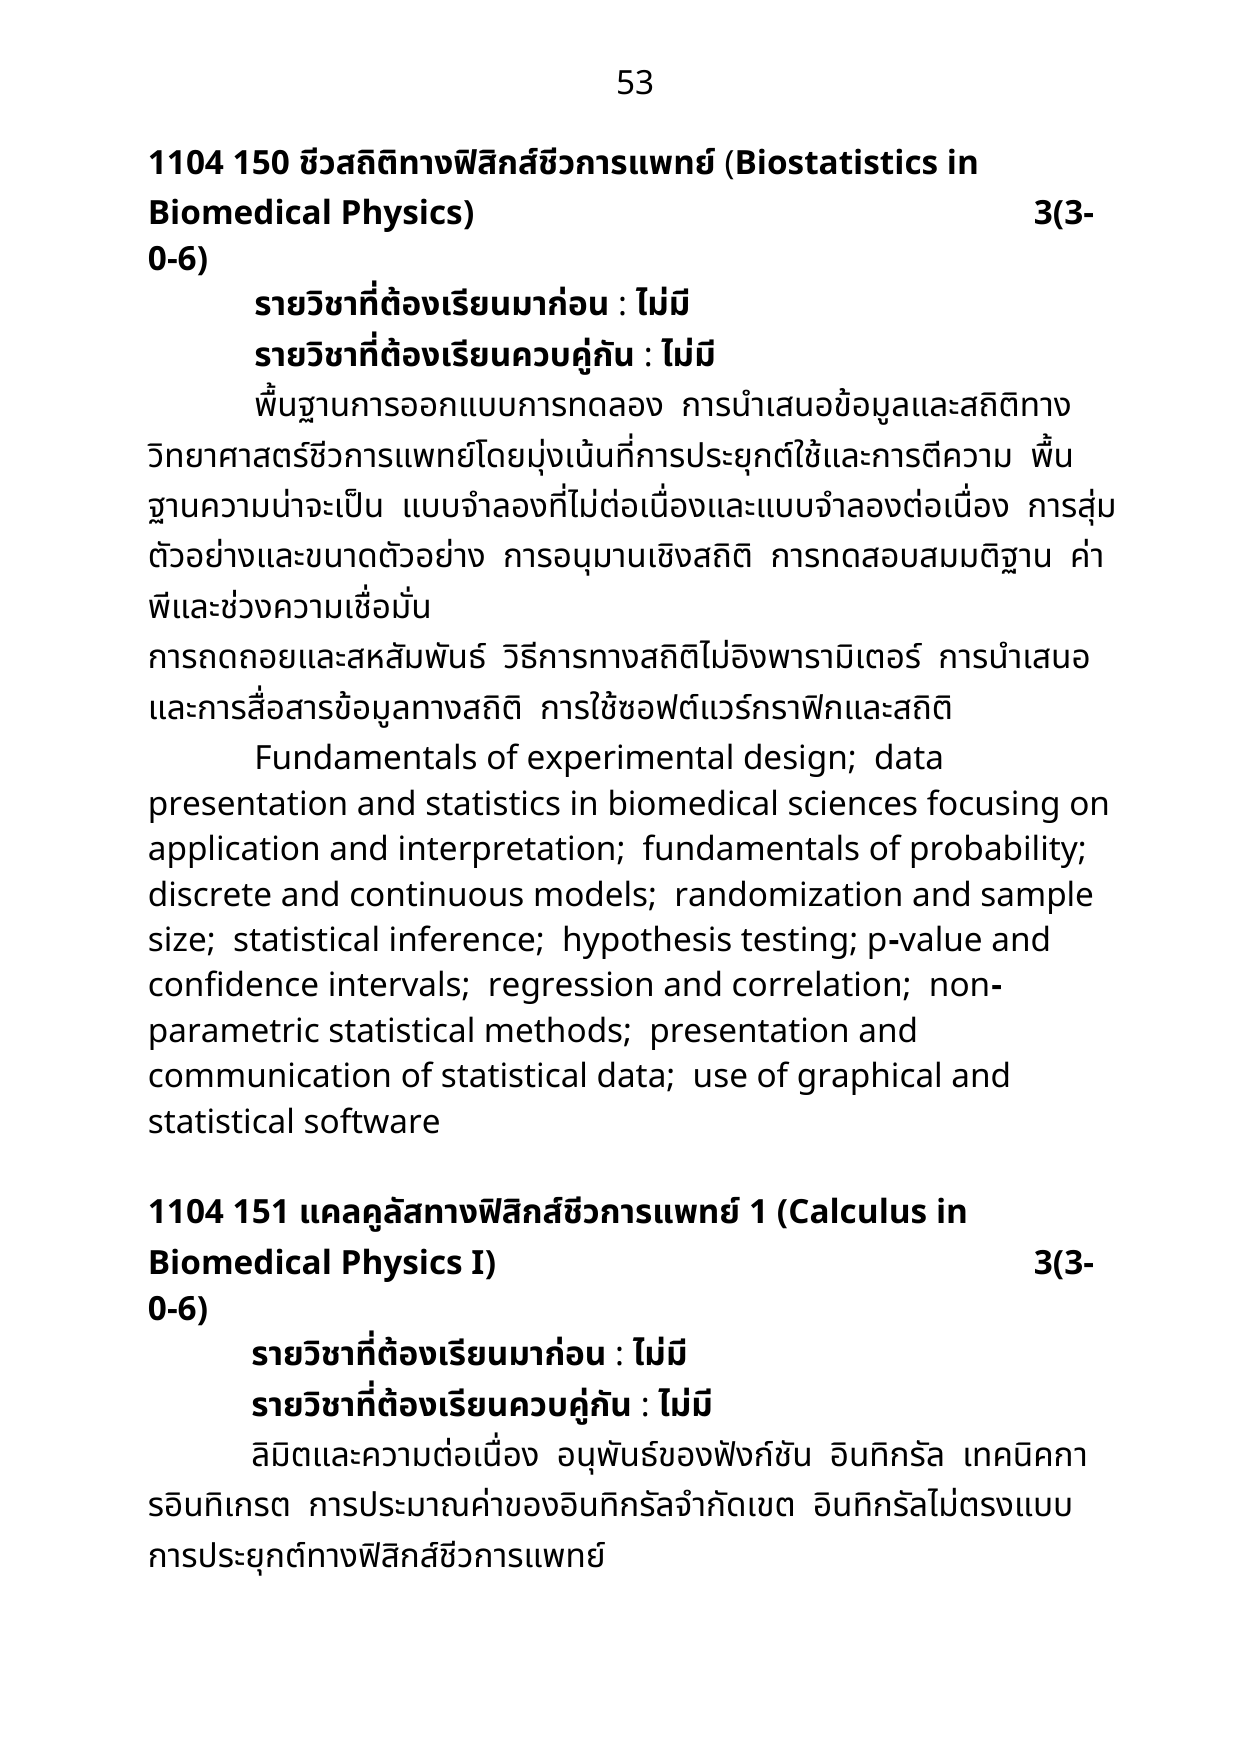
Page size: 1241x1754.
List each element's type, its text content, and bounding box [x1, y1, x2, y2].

text รายวิชาที่ต้องเรียนควบคู่กัน : ไม่มี [148, 331, 1122, 381]
text รายวิชาที่ต้องเรียนมาก่อน : ไม่มี [148, 280, 1122, 331]
text ลิมิตและความต่อเนื่อง อนุพันธ์ของฟังก์ชัน อินทิกรัล เทคนิคการอินทิเกรต การประมาณค่าของอินทิกรัลจำกัดเขต อินทิกรัลไม่ตรงแบบ การประยุกต์ทางฟิสิกส์ชีวการแพทย์ [148, 1431, 1122, 1582]
text 1104 151 แคลคูลัสทางฟิสิกส์ชีวการแพทย์ 1 (Calculus in Biomedical Physics I) 3(3-0-6) [148, 1188, 1122, 1330]
text พื้นฐานการออกแบบการทดลอง การนำเสนอข้อมูลและสถิติทางวิทยาศาสตร์ชีวการแพทย์โดยมุ่งเน้นที่การประยุกต์ใช้และการตีความ พื้นฐานความน่าจะเป็น แบบจำลองที่ไม่ต่อเนื่องและแบบจำลองต่อเนื่อง การสุ่มตัวอย่างและขนาดตัวอย่าง การอนุมานเชิงสถิติ การทดสอบสมมติฐาน ค่าพีและช่วงความเชื่อมั่น การถดถอยและสหสัมพันธ์ วิธีการทางสถิติไม่อิงพารามิเตอร์ การนำเสนอและการสื่อสารข้อมูลทางสถิติ การใช้ซอฟต์แวร์กราฟิกและสถิติ [148, 381, 1122, 734]
text รายวิชาที่ต้องเรียนควบคู่กัน : ไม่มี [148, 1380, 1122, 1431]
text Fundamentals of experimental design; data presentation and statistics in biomedical sciences focusing on application and interpretation; fundamentals of probability; discrete and continuous models; randomization and sample size; statistical inference; hypothesis testing; p-value and confidence intervals; regression and correlation; non-parametric statistical methods; presentation and communication of statistical data; use of graphical and statistical software [148, 734, 1122, 1143]
text รายวิชาที่ต้องเรียนมาก่อน : ไม่มี [148, 1330, 1122, 1380]
text 1104 150 ชีวสถิติทางฟิสิกส์ชีวการแพทย์ (Biostatistics in Biomedical Physics) 3(3-0-6) [148, 138, 1122, 280]
